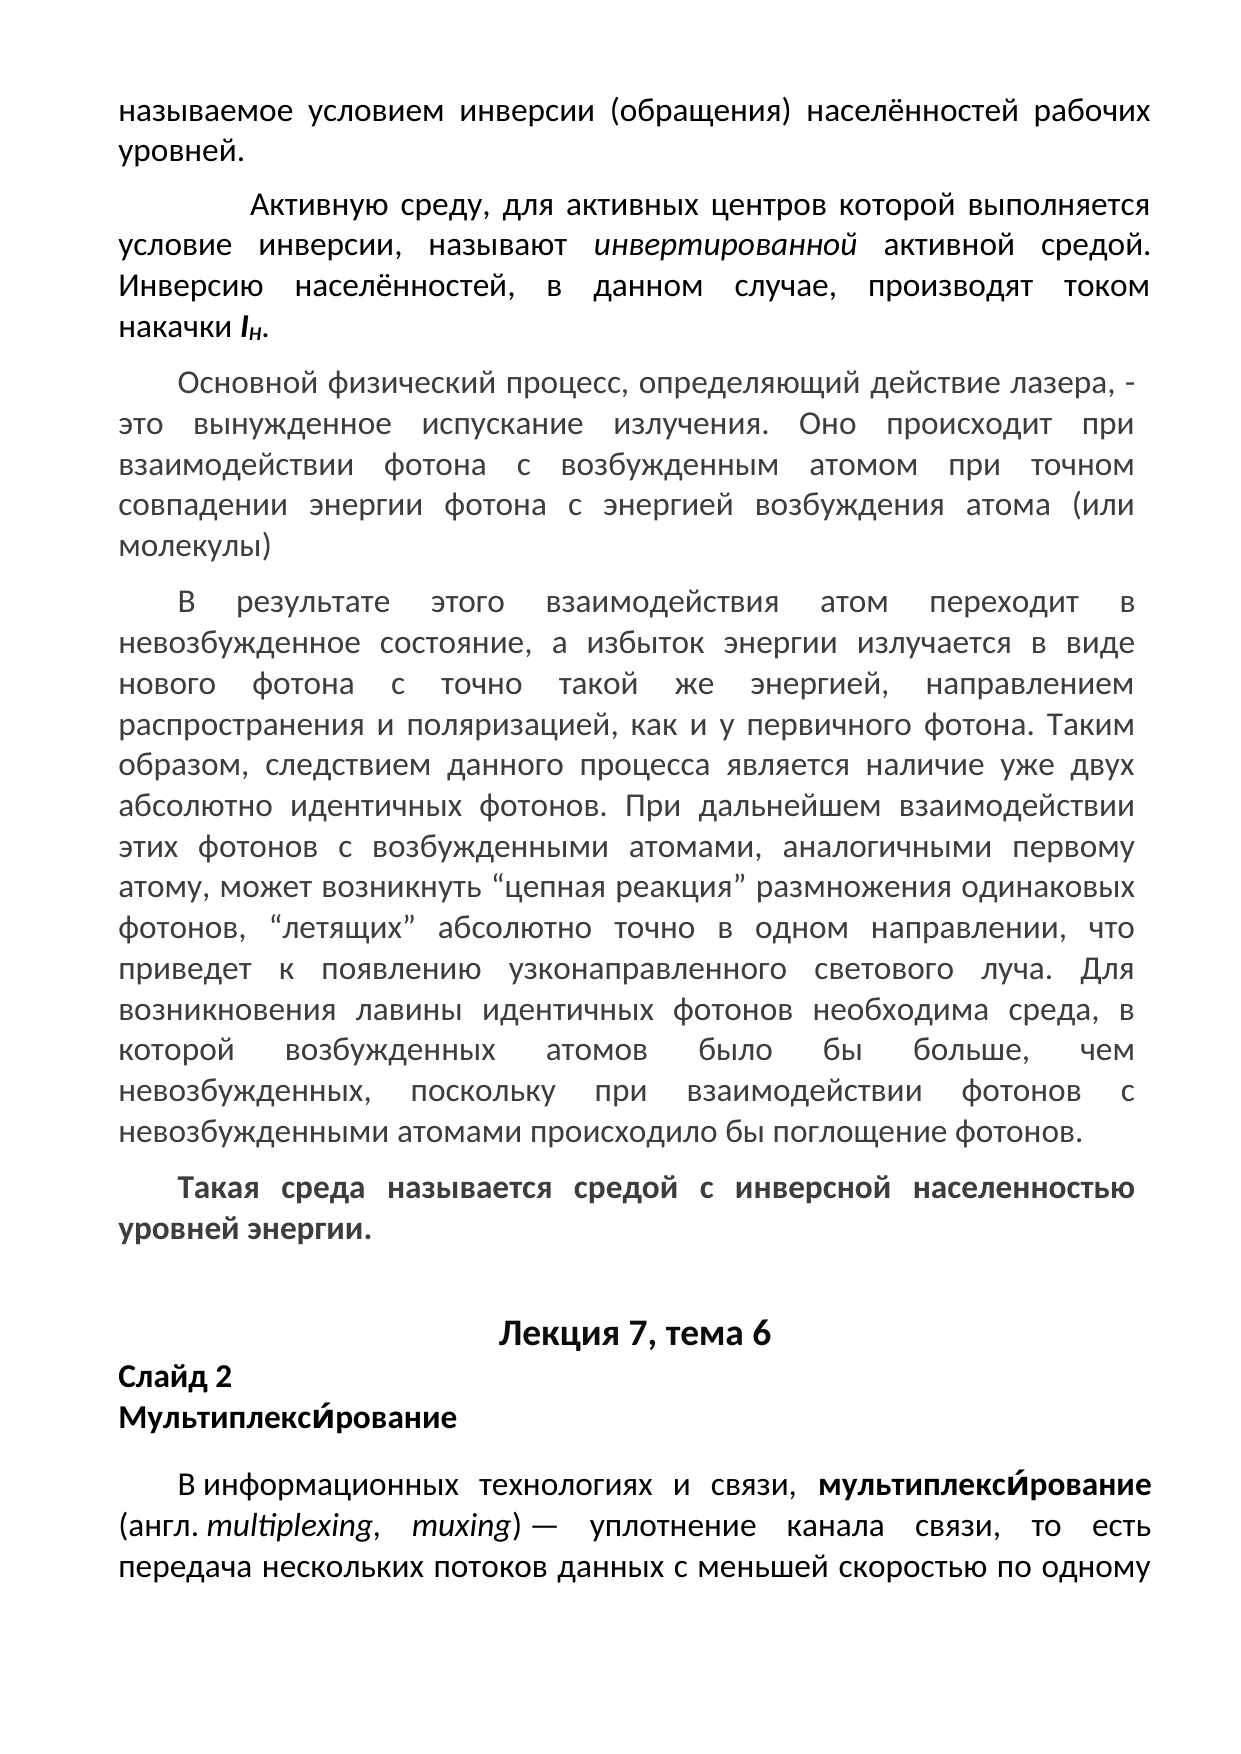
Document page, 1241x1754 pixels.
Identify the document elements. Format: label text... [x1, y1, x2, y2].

text Такая среда называется средой с инверсной населенностью уровней энергии. [118, 1166, 1136, 1248]
text Основной физический процесс, определяющий действие лазера, - это вынужденное испускание излучения. Оно происходит при взаимодействии фотона с возбужденным атомом при точном совпадении энергии фотона с энергией возбуждения атома (или молекулы) [118, 361, 1136, 565]
text называемое условием инверсии (обращения) населённостей рабочих уровней. [118, 89, 1152, 170]
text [118, 1463, 1152, 1586]
text Слайд 2 [118, 1355, 1152, 1396]
text Мультиплекси́рование [118, 1396, 1152, 1436]
text Активную среду, для активных центров которой выполняется условие инверсии, называют инвертированной активной средой. Инверсию населённостей, в данном случае, производят током накачки IН. [118, 183, 1152, 346]
text В результате этого взаимодействия атом переходит в невозбужденное состояние, а избыток энергии излучается в виде нового фотона с точно такой же энергией, направлением распространения и поляризацией, как и у первичного фотона. Таким образом, следствием данного процесса является наличие уже двух абсолютно идентичных фотонов. При дальнейшем взаимодействии этих фотонов с возбужденными атомами, аналогичными первому атому, может возникнуть “цепная реакция” размножения одинаковых фотонов, “летящих” абсолютно точно в одном направлении, что приведет к появлению узконаправленного светового луча. Для возникновения лавины идентичных фотонов необходима среда, в которой возбужденных атомов было бы больше, чем невозбужденных, поскольку при взаимодействии фотонов с невозбужденными атомами происходило бы поглощение фотонов. [118, 580, 1136, 1151]
text Лекция 7, тема 6 [118, 1309, 1152, 1355]
